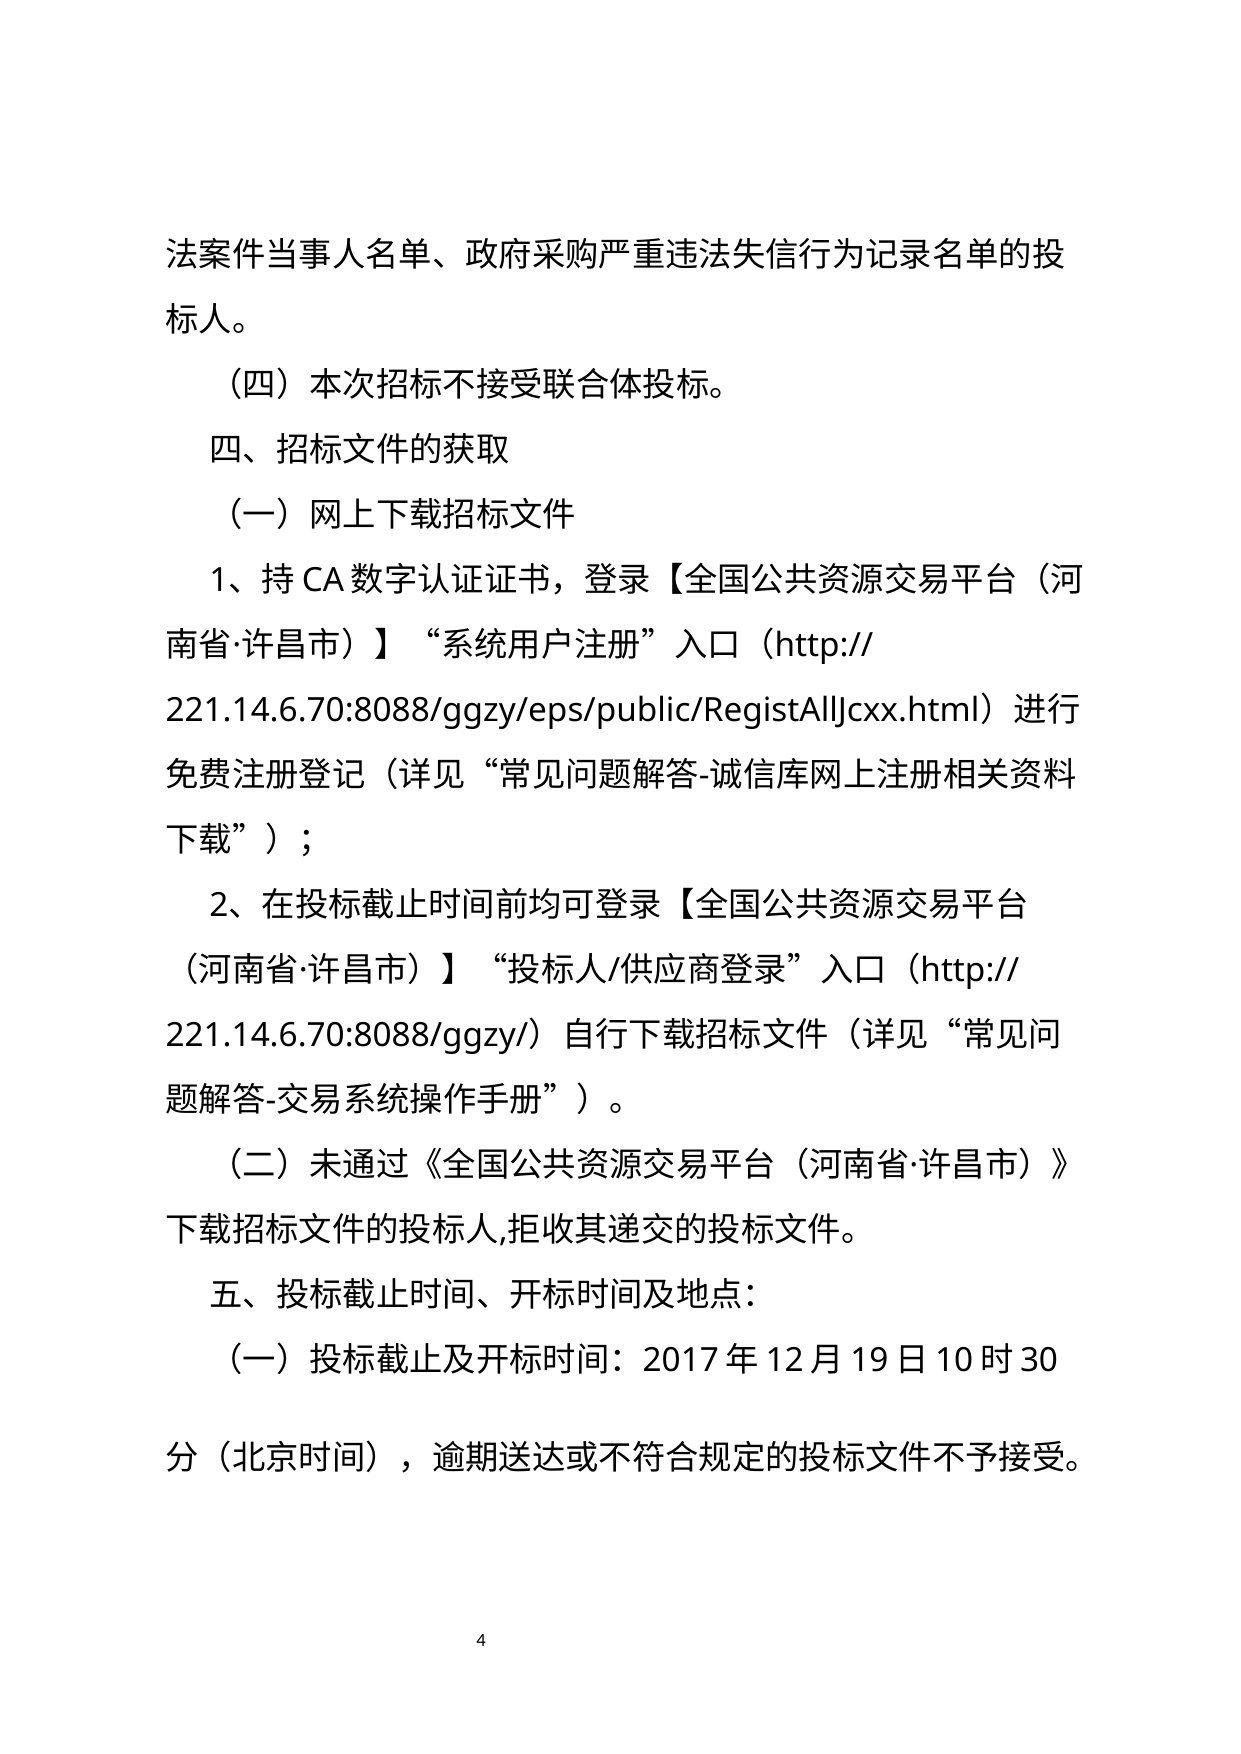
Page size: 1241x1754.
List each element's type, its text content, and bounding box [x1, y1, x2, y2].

text （二）未通过《全国公共资源交易平台（河南省·许昌市）》下载招标文件的投标人,拒收其递交的投标文件。 [165, 1129, 1087, 1259]
text 1、持CA数字认证证书，登录【全国公共资源交易平台（河南省·许昌市）】“系统用户注册”入口（http://221.14.6.70:8088/ggzy/eps/public/RegistAllJcxx.html）进行免费注册登记（详见“常见问题解答-诚信库网上注册相关资料下载”）； [165, 544, 1087, 869]
text 四、招标文件的获取 [165, 414, 1087, 479]
text （四）本次招标不接受联合体投标。 [165, 349, 1087, 414]
text 2、在投标截止时间前均可登录【全国公共资源交易平台（河南省·许昌市）】“投标人/供应商登录”入口（http://221.14.6.70:8088/ggzy/）自行下载招标文件（详见“常见问题解答-交易系统操作手册”）。 [165, 869, 1087, 1129]
text （一）网上下载招标文件 [165, 479, 1087, 544]
text 五、投标截止时间、开标时间及地点： [165, 1259, 1087, 1324]
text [165, 219, 1087, 349]
text （一）投标截止及开标时间：2017年12月19日10时30分（北京时间），逾期送达或不符合规定的投标文件不予接受。 [165, 1324, 1087, 1487]
